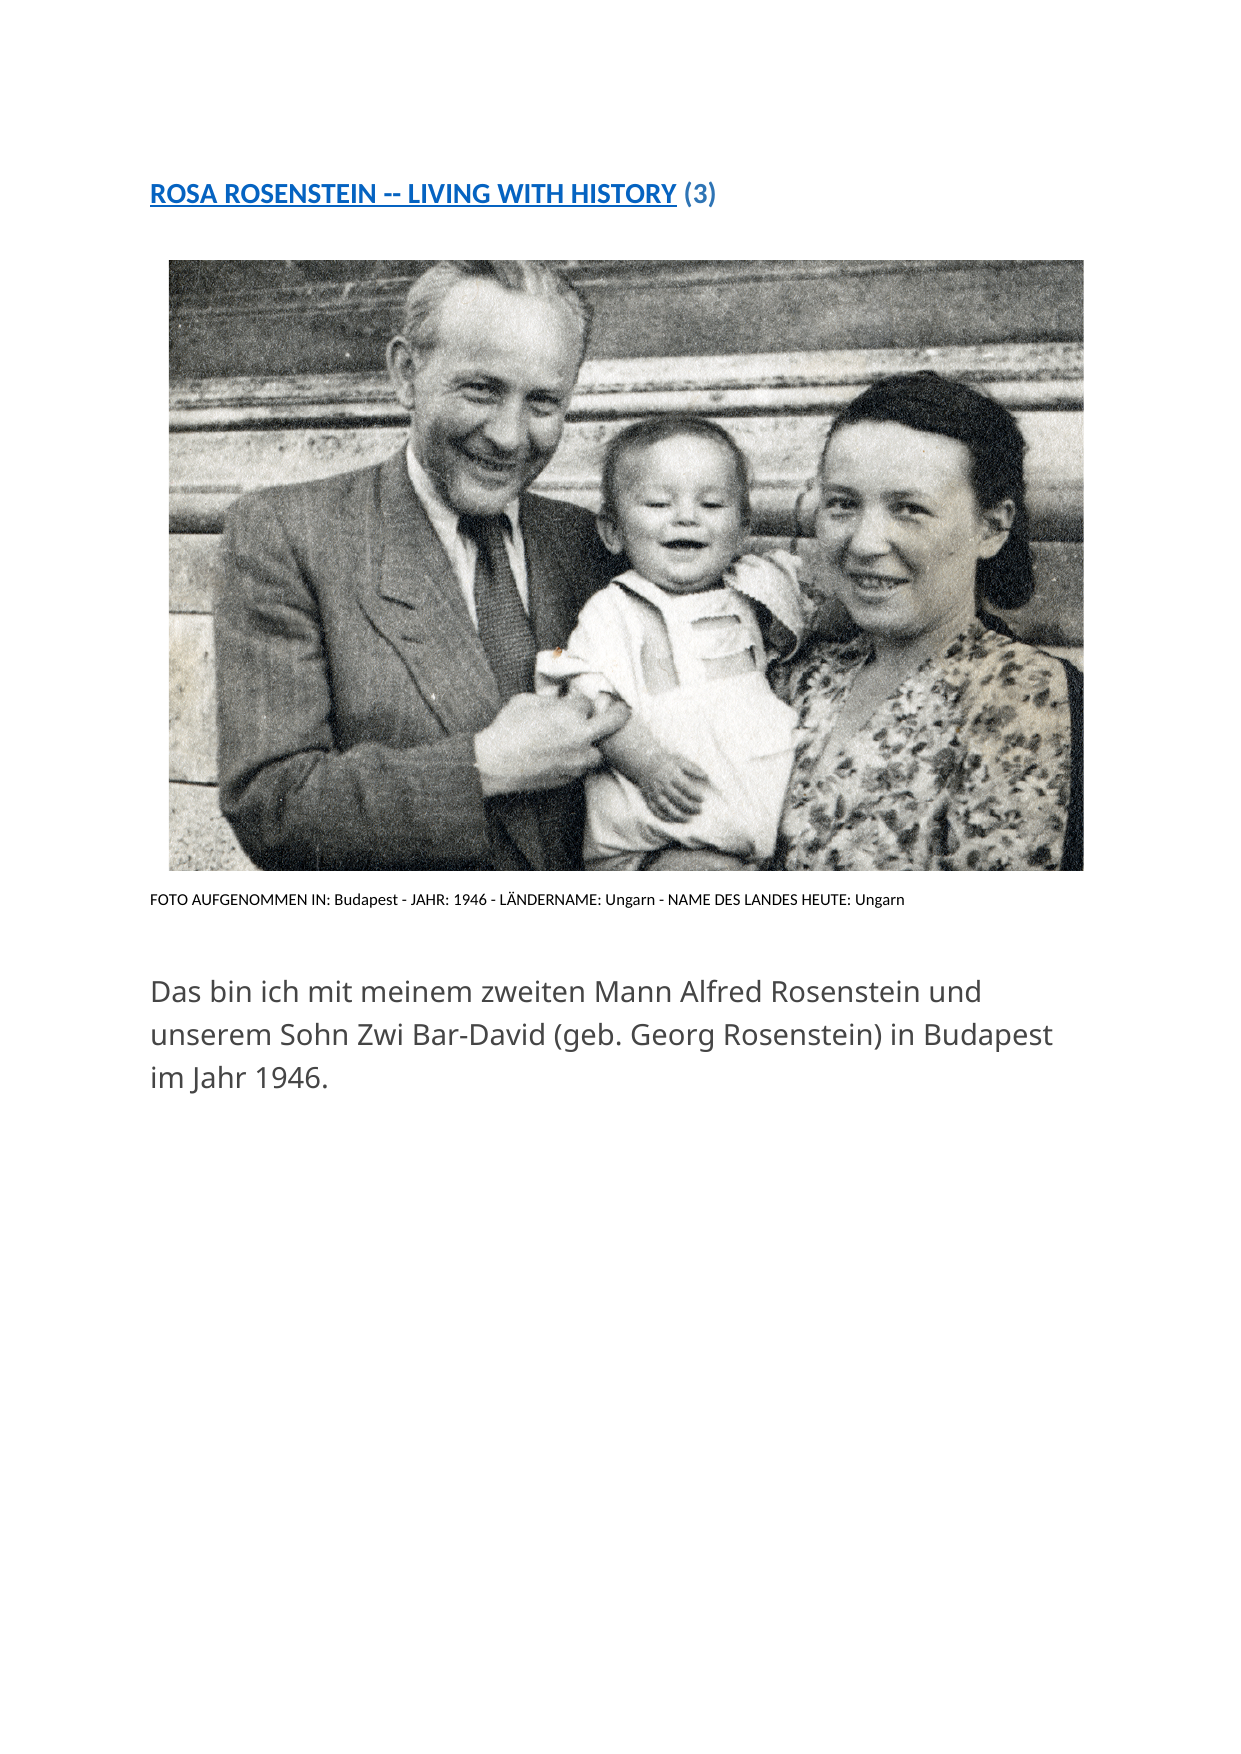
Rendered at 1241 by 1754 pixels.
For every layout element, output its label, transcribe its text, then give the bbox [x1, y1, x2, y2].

subtitle ROSA ROSENSTEIN -- LIVING WITH HISTORY (3) [150, 175, 1090, 211]
text FOTO AUFGENOMMEN IN: Budapest - JAHR: 1946 - LÄNDERNAME: Ungarn - NAME DES LANDES HEUTE: Ungarn [150, 889, 1090, 909]
text Das bin ich mit meinem zweiten Mann Alfred Rosenstein und unserem Sohn Zwi Bar-David (geb. Georg Rosenstein) in Budapest im Jahr 1946. [150, 972, 1090, 1097]
